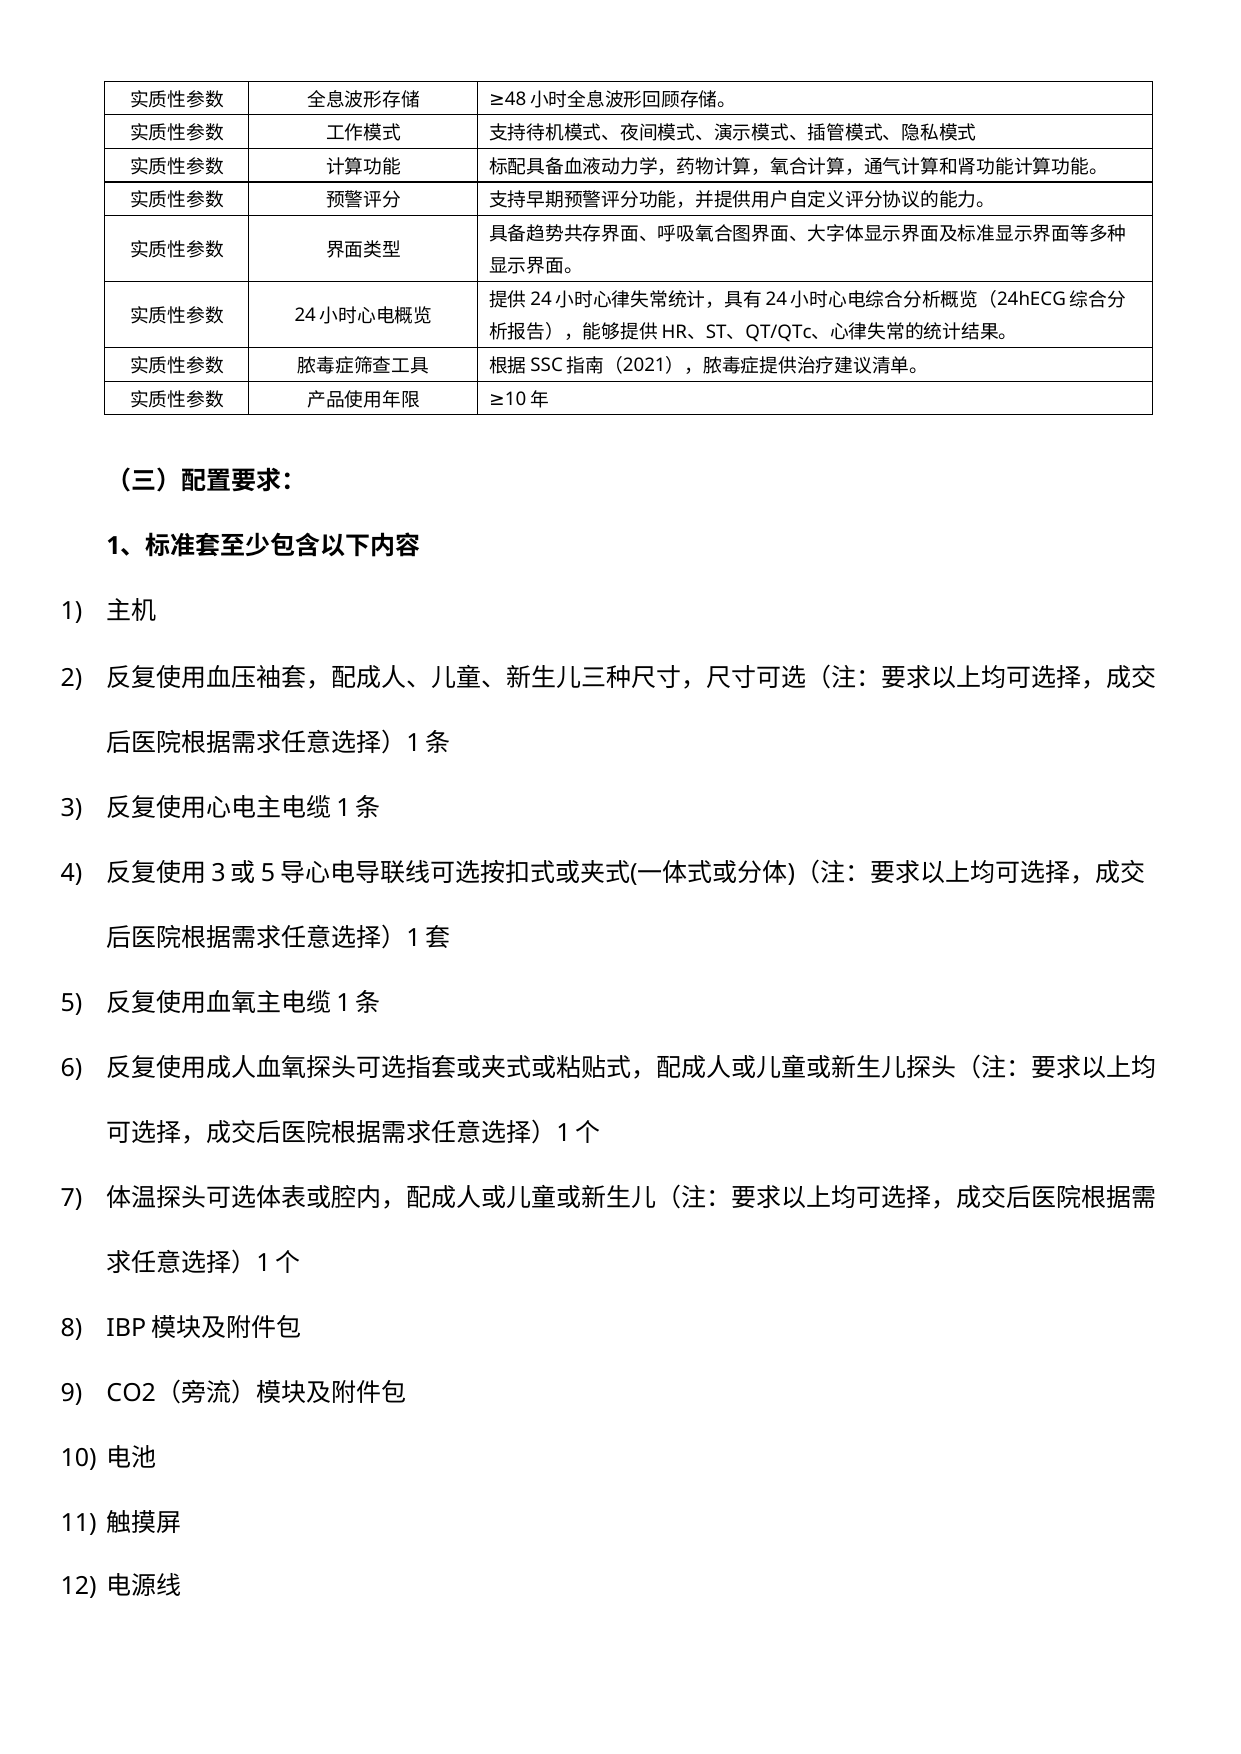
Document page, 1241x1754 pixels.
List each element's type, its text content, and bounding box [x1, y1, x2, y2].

table_cell 工作模式 [249, 115, 477, 148]
table_cell 实质性参数 [105, 348, 248, 381]
table_cell 实质性参数 [105, 82, 248, 114]
table_cell 预警评分 [249, 183, 477, 215]
list 主机 [60, 578, 1165, 643]
table_cell 提供24小时心律失常统计，具有24小时心电综合分析概览（24hECG综合分析报告），能够提供HR、ST、QT/QTc、心律失常的统计结果。 [478, 282, 1152, 347]
text （三）配置要求： [106, 448, 1165, 513]
list IBP模块及附件包 [60, 1293, 1165, 1358]
table_cell 产品使用年限 [249, 382, 477, 414]
list 反复使用心电主电缆1条 [60, 773, 1165, 838]
table_cell 实质性参数 [105, 183, 248, 215]
table_cell ≥10年 [478, 382, 1152, 414]
list 电源线 [60, 1553, 1165, 1618]
table_cell ≥48小时全息波形回顾存储。 [478, 82, 1152, 114]
table_cell 支持待机模式、夜间模式、演示模式、插管模式、隐私模式 [478, 115, 1152, 148]
list 触摸屏 [60, 1488, 1165, 1553]
table_cell 界面类型 [249, 216, 477, 281]
table_cell 实质性参数 [105, 115, 248, 148]
list 电池 [60, 1423, 1165, 1488]
list 反复使用3或5导心电导联线可选按扣式或夹式(一体式或分体)（注：要求以上均可选择，成交后医院根据需求任意选择）1套 [60, 838, 1165, 968]
list CO2（旁流）模块及附件包 [60, 1358, 1165, 1423]
table_cell 根据SSC指南（2021），脓毒症提供治疗建议清单。 [478, 348, 1152, 381]
table_cell 实质性参数 [105, 149, 248, 181]
list 反复使用成人血氧探头可选指套或夹式或粘贴式，配成人或儿童或新生儿探头（注：要求以上均可选择，成交后医院根据需求任意选择）1个 [60, 1033, 1165, 1163]
text 1、标准套至少包含以下内容 [106, 513, 1165, 578]
table_cell 实质性参数 [105, 382, 248, 414]
table_cell 24小时心电概览 [249, 282, 477, 347]
table_cell 计算功能 [249, 149, 477, 181]
list 体温探头可选体表或腔内，配成人或儿童或新生儿（注：要求以上均可选择，成交后医院根据需求任意选择）1个 [60, 1163, 1165, 1293]
table_cell 标配具备血液动力学，药物计算，氧合计算，通气计算和肾功能计算功能。 [478, 149, 1152, 181]
table_cell 脓毒症筛查工具 [249, 348, 477, 381]
list 反复使用血压袖套，配成人、儿童、新生儿三种尺寸，尺寸可选（注：要求以上均可选择，成交后医院根据需求任意选择）1条 [60, 643, 1165, 773]
table_cell 支持早期预警评分功能，并提供用户自定义评分协议的能力。 [478, 183, 1152, 215]
table_cell 实质性参数 [105, 216, 248, 281]
table_cell 具备趋势共存界面、呼吸氧合图界面、大字体显示界面及标准显示界面等多种显示界面。 [478, 216, 1152, 281]
table_cell 实质性参数 [105, 282, 248, 347]
table_cell 全息波形存储 [249, 82, 477, 114]
list 反复使用血氧主电缆1条 [60, 968, 1165, 1033]
